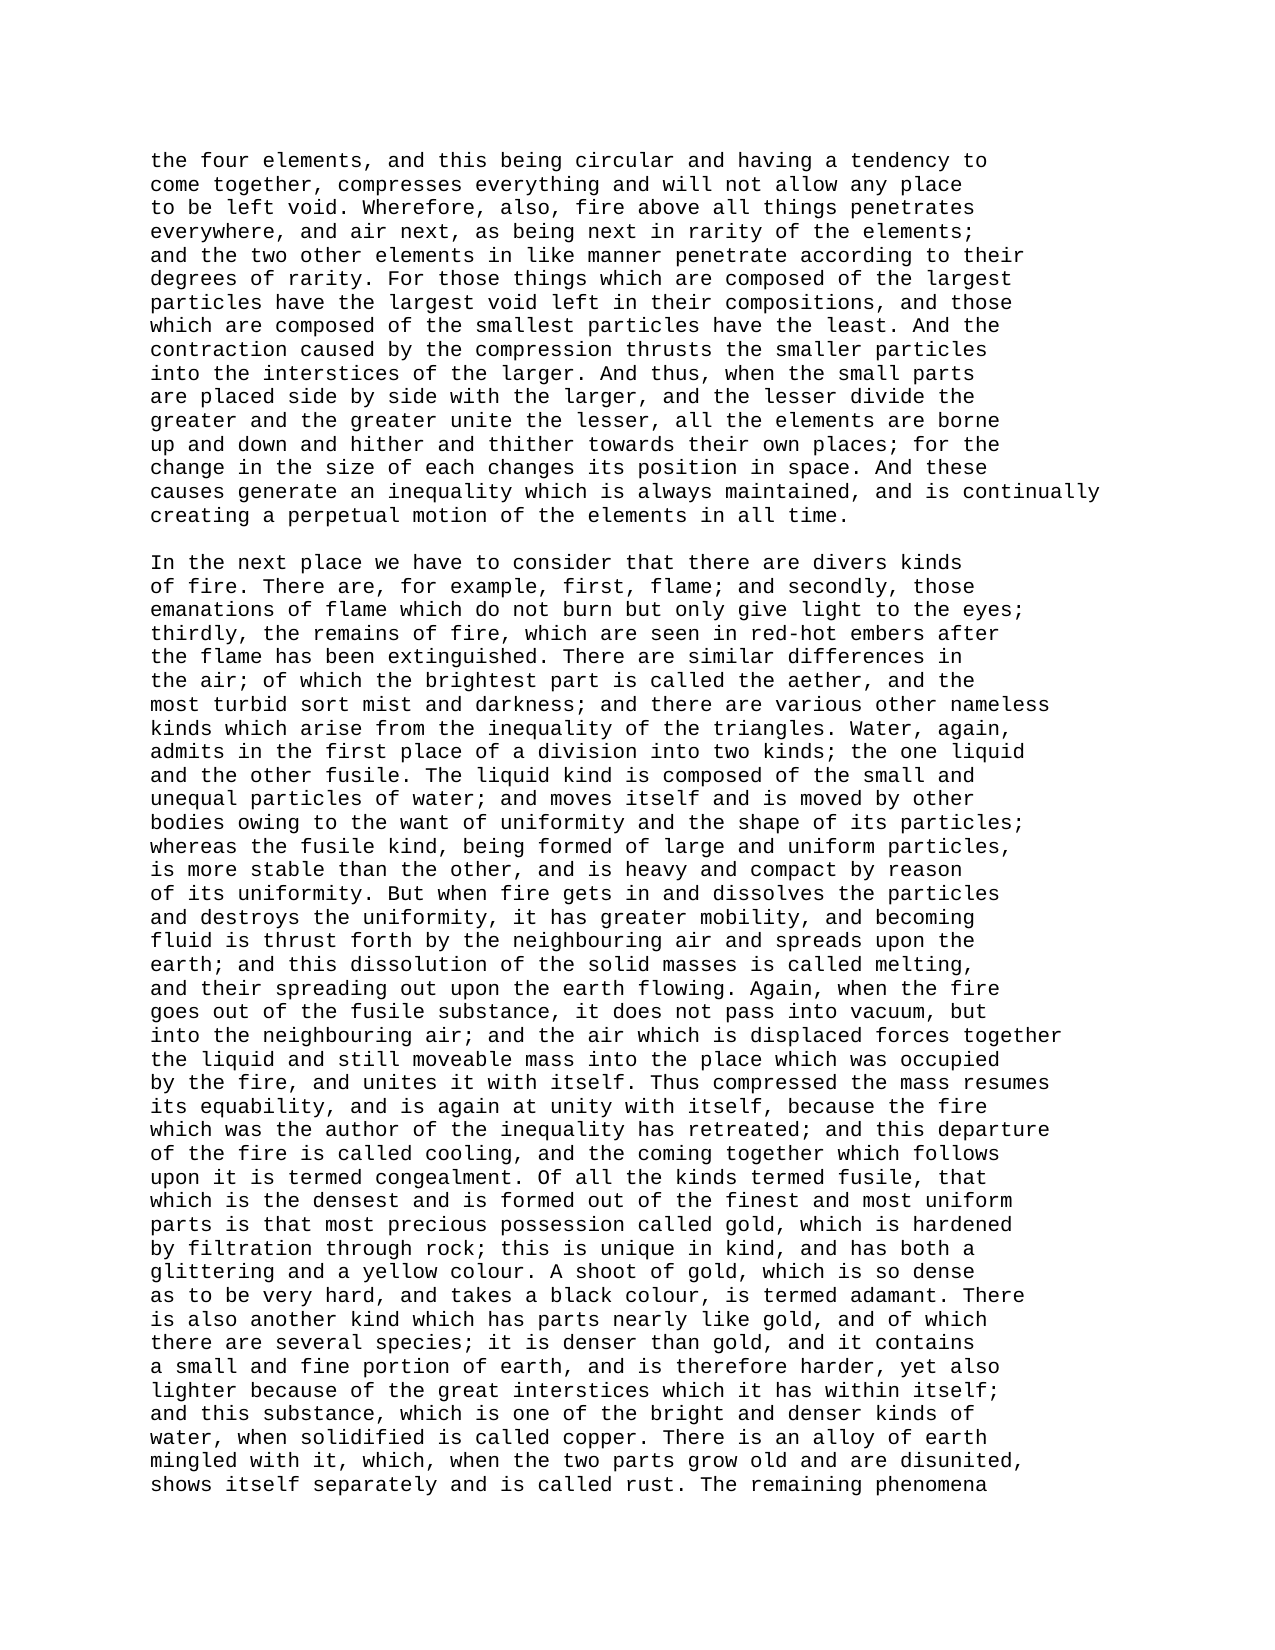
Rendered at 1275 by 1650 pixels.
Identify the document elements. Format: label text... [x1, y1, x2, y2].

text and destroys the uniformity, it has greater mobility, and becoming [150, 907, 1125, 930]
text which is the densest and is formed out of the finest and most uniform [150, 1190, 1125, 1214]
text thirdly, the remains of fire, which are seen in red-hot embers after [150, 623, 1125, 647]
text which are composed of the smallest particles have the least. And the [150, 316, 1125, 339]
text unequal particles of water; and moves itself and is moved by other [150, 788, 1125, 812]
text there are several species; it is denser than gold, and it contains [150, 1332, 1125, 1356]
text as to be very hard, and takes a black colour, is termed adamant. There [150, 1285, 1125, 1309]
text creating a perpetual motion of the elements in all time. [150, 505, 1125, 528]
text into the neighbouring air; and the air which is displaced forces together [150, 1025, 1125, 1048]
text upon it is termed congealment. Of all the kinds termed fusile, that [150, 1167, 1125, 1190]
text everywhere, and air next, as being next in rarity of the elements; [150, 221, 1125, 244]
text emanations of flame which do not burn but only give light to the eyes; [150, 599, 1125, 623]
text causes generate an inequality which is always maintained, and is continually [150, 481, 1125, 505]
text are placed side by side with the larger, and the lesser divide the [150, 386, 1125, 410]
text earth; and this dissolution of the solid masses is called melting, [150, 954, 1125, 978]
text bodies owing to the want of uniformity and the shape of its particles; [150, 812, 1125, 836]
text most turbid sort mist and darkness; and there are various other nameless [150, 694, 1125, 717]
text whereas the fusile kind, being formed of large and uniform particles, [150, 836, 1125, 859]
text mingled with it, which, when the two parts grow old and are disunited, [150, 1451, 1125, 1474]
text which was the author of the inequality has retreated; and this departure [150, 1119, 1125, 1143]
text of its uniformity. But when fire gets in and dissolves the particles [150, 883, 1125, 907]
text parts is that most precious possession called gold, which is hardened [150, 1214, 1125, 1238]
text and their spreading out upon the earth flowing. Again, when the fire [150, 978, 1125, 1001]
text to be left void. Wherefore, also, fire above all things penetrates [150, 197, 1125, 221]
text up and down and hither and thither towards their own places; for the [150, 434, 1125, 457]
text its equability, and is again at unity with itself, because the fire [150, 1096, 1125, 1119]
text kinds which arise from the inequality of the triangles. Water, again, [150, 717, 1125, 741]
text is more stable than the other, and is heavy and compact by reason [150, 859, 1125, 883]
text by the fire, and unites it with itself. Thus compressed the mass resumes [150, 1072, 1125, 1096]
text and this substance, which is one of the bright and denser kinds of [150, 1403, 1125, 1427]
text of fire. There are, for example, first, flame; and secondly, those [150, 576, 1125, 599]
text the four elements, and this being circular and having a tendency to [150, 150, 1125, 174]
text the liquid and still moveable mass into the place which was occupied [150, 1048, 1125, 1072]
text a small and fine portion of earth, and is therefore harder, yet also [150, 1356, 1125, 1379]
text shows itself separately and is called rust. The remaining phenomena [150, 1474, 1125, 1498]
text fluid is thrust forth by the neighbouring air and spreads upon the [150, 930, 1125, 954]
text lighter because of the great interstices which it has within itself; [150, 1379, 1125, 1403]
text the flame has been extinguished. There are similar differences in [150, 647, 1125, 670]
text degrees of rarity. For those things which are composed of the largest [150, 268, 1125, 292]
text into the interstices of the larger. And thus, when the small parts [150, 363, 1125, 386]
text glittering and a yellow colour. A shoot of gold, which is so dense [150, 1261, 1125, 1285]
text of the fire is called cooling, and the coming together which follows [150, 1143, 1125, 1167]
text the air; of which the brightest part is called the aether, and the [150, 670, 1125, 694]
text and the two other elements in like manner penetrate according to their [150, 244, 1125, 268]
text goes out of the fusile substance, it does not pass into vacuum, but [150, 1001, 1125, 1025]
text by filtration through rock; this is unique in kind, and has both a [150, 1238, 1125, 1261]
text change in the size of each changes its position in space. And these [150, 457, 1125, 481]
text admits in the first place of a division into two kinds; the one liquid [150, 741, 1125, 765]
text greater and the greater unite the lesser, all the elements are borne [150, 410, 1125, 434]
text and the other fusile. The liquid kind is composed of the small and [150, 765, 1125, 788]
text contraction caused by the compression thrusts the smaller particles [150, 339, 1125, 363]
text particles have the largest void left in their compositions, and those [150, 292, 1125, 316]
text is also another kind which has parts nearly like gold, and of which [150, 1309, 1125, 1332]
text In the next place we have to consider that there are divers kinds [150, 552, 1125, 576]
text come together, compresses everything and will not allow any place [150, 174, 1125, 197]
text water, when solidified is called copper. There is an alloy of earth [150, 1427, 1125, 1451]
